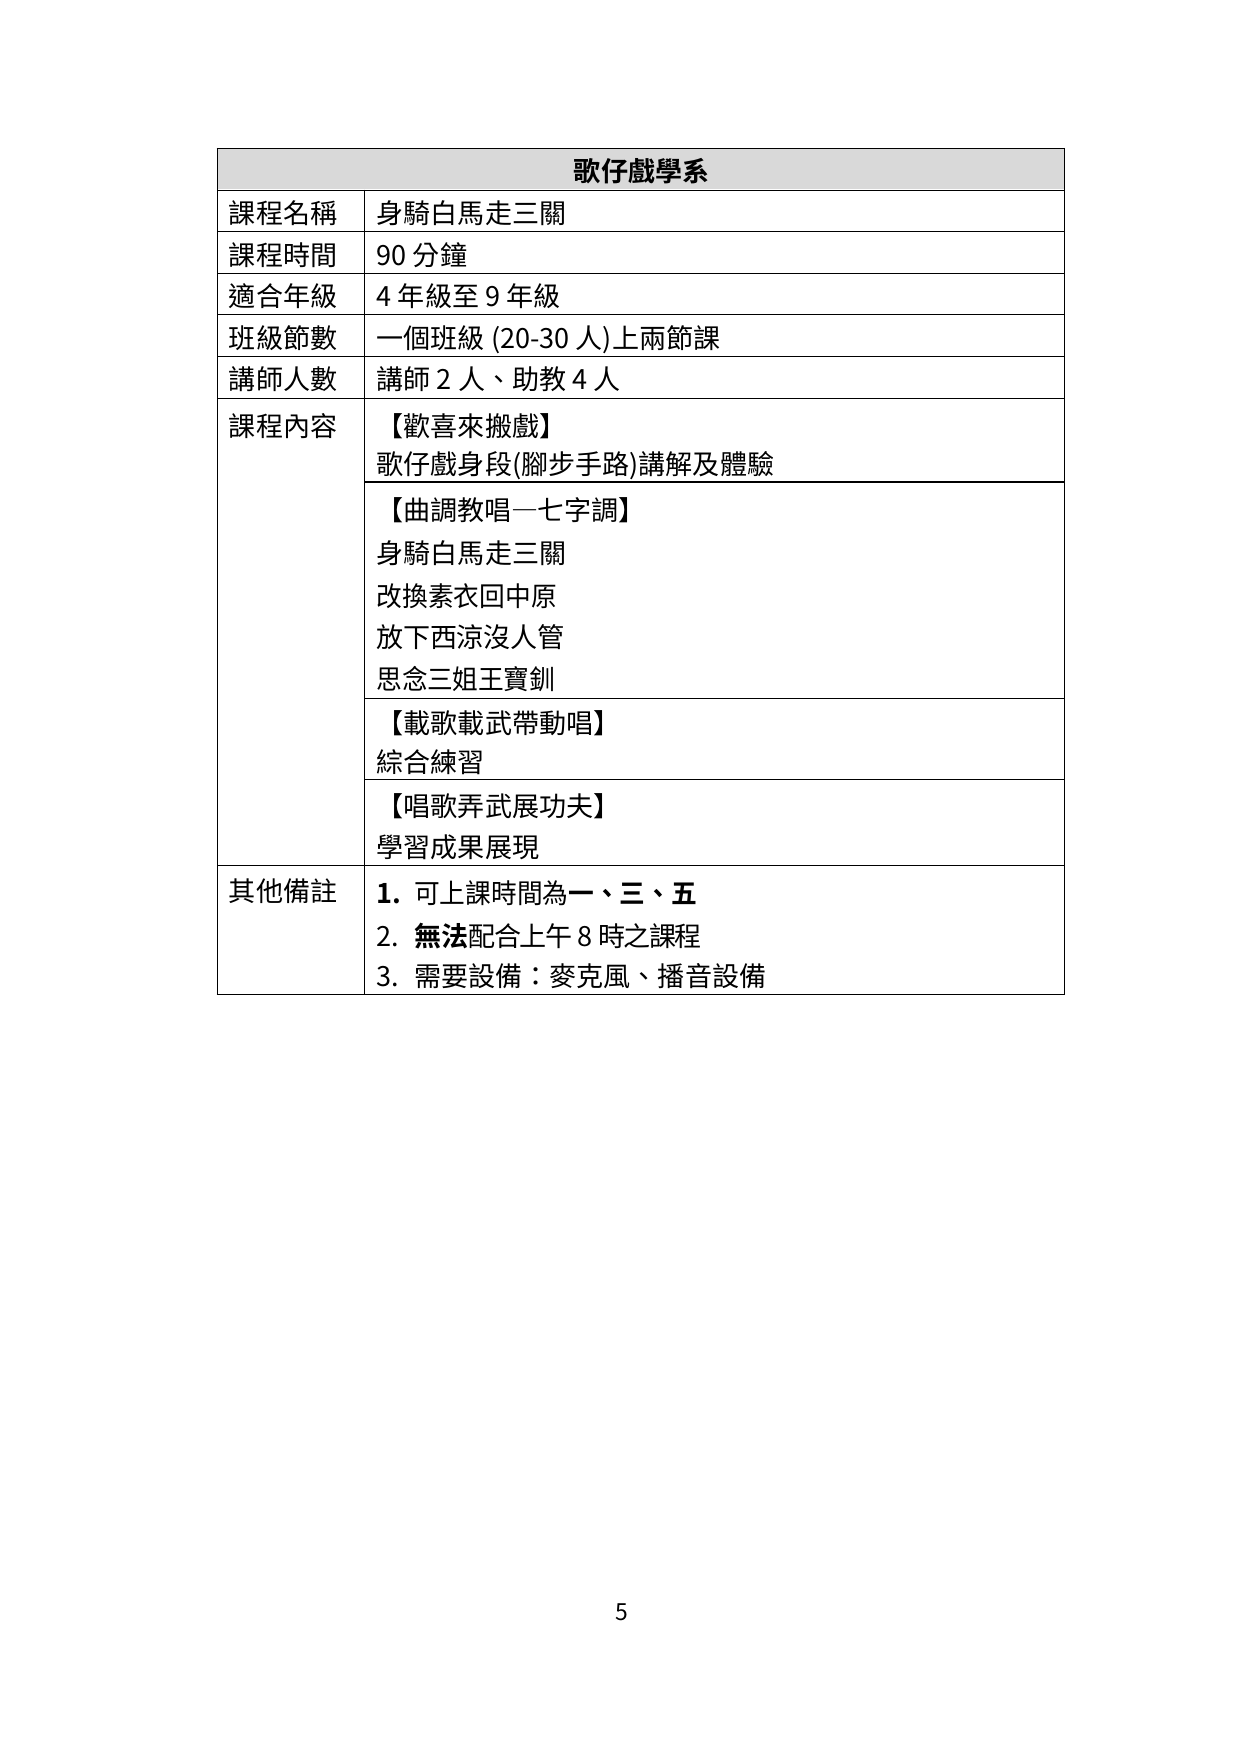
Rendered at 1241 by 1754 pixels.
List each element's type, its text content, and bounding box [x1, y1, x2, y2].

table_cell 班級節數 [218, 315, 364, 356]
table_cell 課程名稱 [218, 191, 364, 231]
table_cell 一個班級 (20-30 人)上兩節課 [365, 315, 1064, 356]
table_cell 【曲調教唱—七字調】身騎白馬走三關 改換素衣回中原 放下西涼沒人管思念三姐王寶釧 [365, 483, 1064, 697]
table_cell 【唱歌弄武展功夫】學習成果展現 [365, 780, 1064, 865]
table_cell 適合年級 [218, 274, 364, 314]
table_cell 課程時間 [218, 232, 364, 273]
table_cell 90 分鐘 [365, 232, 1064, 273]
table_header 歌仔戲學系 [228, 149, 1064, 189]
table_header [218, 149, 228, 189]
table_cell 【歡喜來搬戲】 歌仔戲身段(腳步手路)講解及體驗 [365, 399, 1064, 481]
table_cell 【載歌載武帶動唱】 綜合練習 [365, 699, 1064, 779]
table_cell 其他備註 [218, 866, 364, 993]
table_cell 講師人數 [218, 357, 364, 398]
table_cell 可上課時間為一、三、五 無法配合上午 8 時之課程 需要設備：麥克風、播音設備 [365, 866, 1064, 993]
table_cell 身騎白馬走三關 [365, 191, 1064, 231]
table_cell 講師 2 人、助教 4 人 [365, 357, 1064, 398]
table_cell 4 年級至 9 年級 [365, 274, 1064, 314]
table_cell 課程內容 [218, 399, 364, 865]
